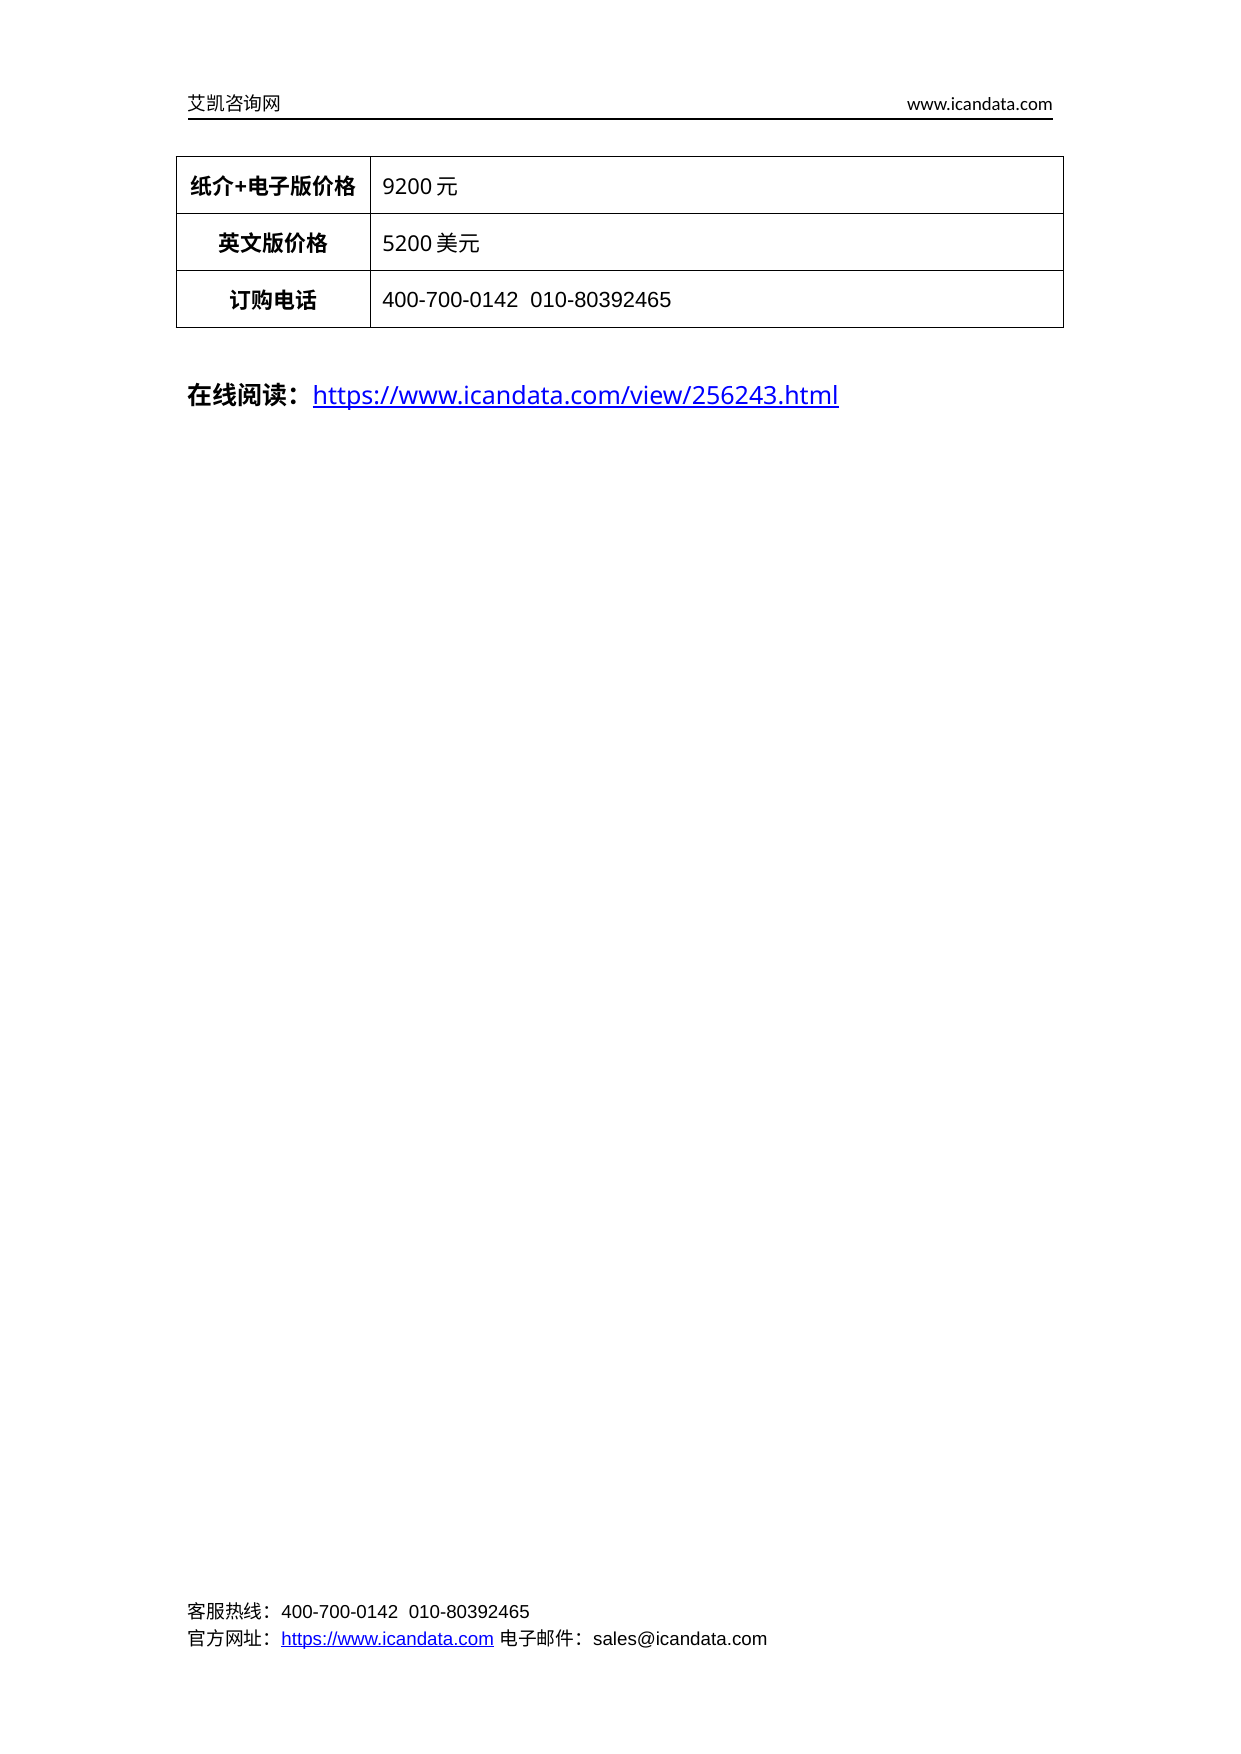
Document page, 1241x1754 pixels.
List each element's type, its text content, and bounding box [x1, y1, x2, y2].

text 在线阅读：https://www.icandata.com/view/256243.html [187, 361, 1053, 426]
table_cell 9200元 [371, 157, 1063, 213]
table_cell 订购电话 [177, 271, 370, 327]
table_cell 英文版价格 [177, 214, 370, 270]
table_cell 5200美元 [371, 214, 1063, 270]
table_cell 400-700-0142 010-80392465 [371, 271, 1063, 327]
table_cell 纸介+电子版价格 [177, 157, 370, 213]
